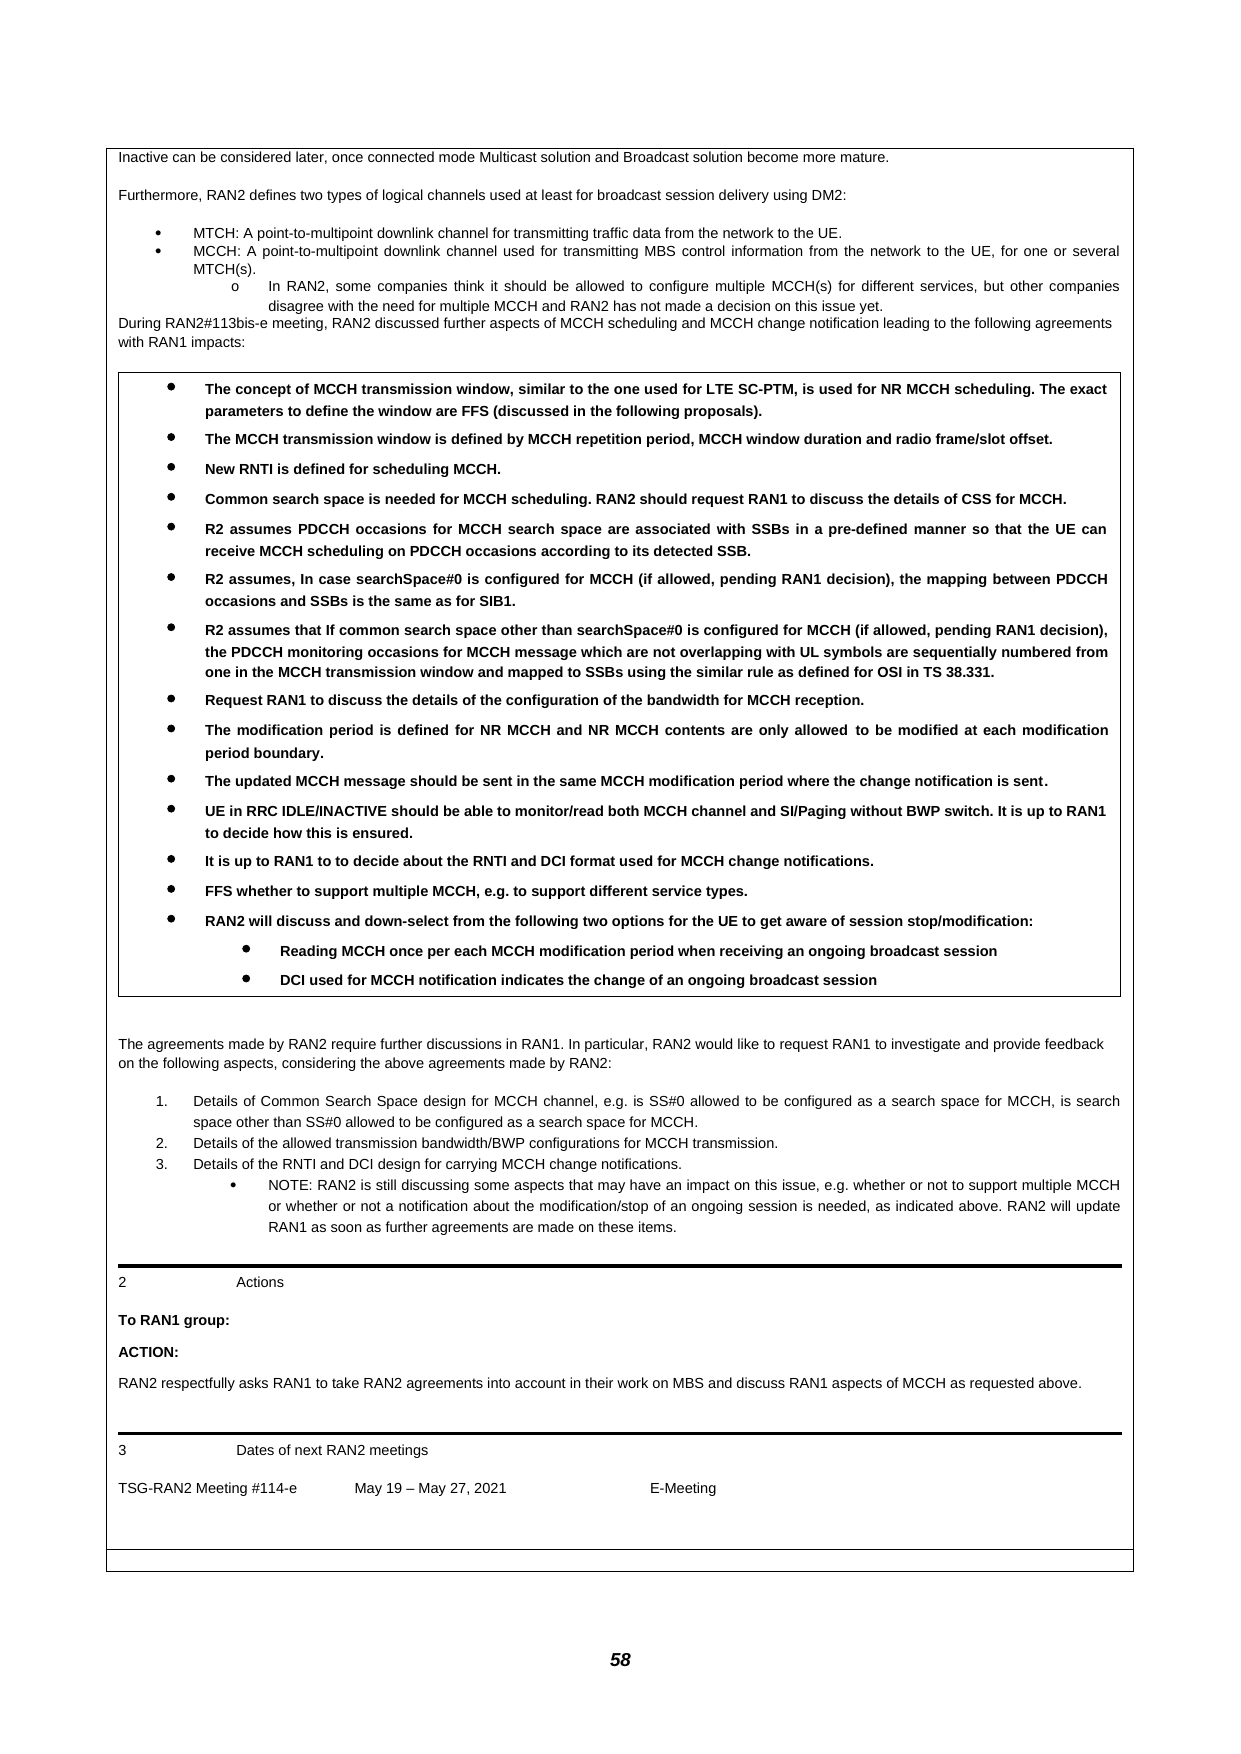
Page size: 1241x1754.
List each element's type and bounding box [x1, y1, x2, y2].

table_header [107, 149, 1133, 1549]
table_cell [107, 1550, 1133, 1571]
